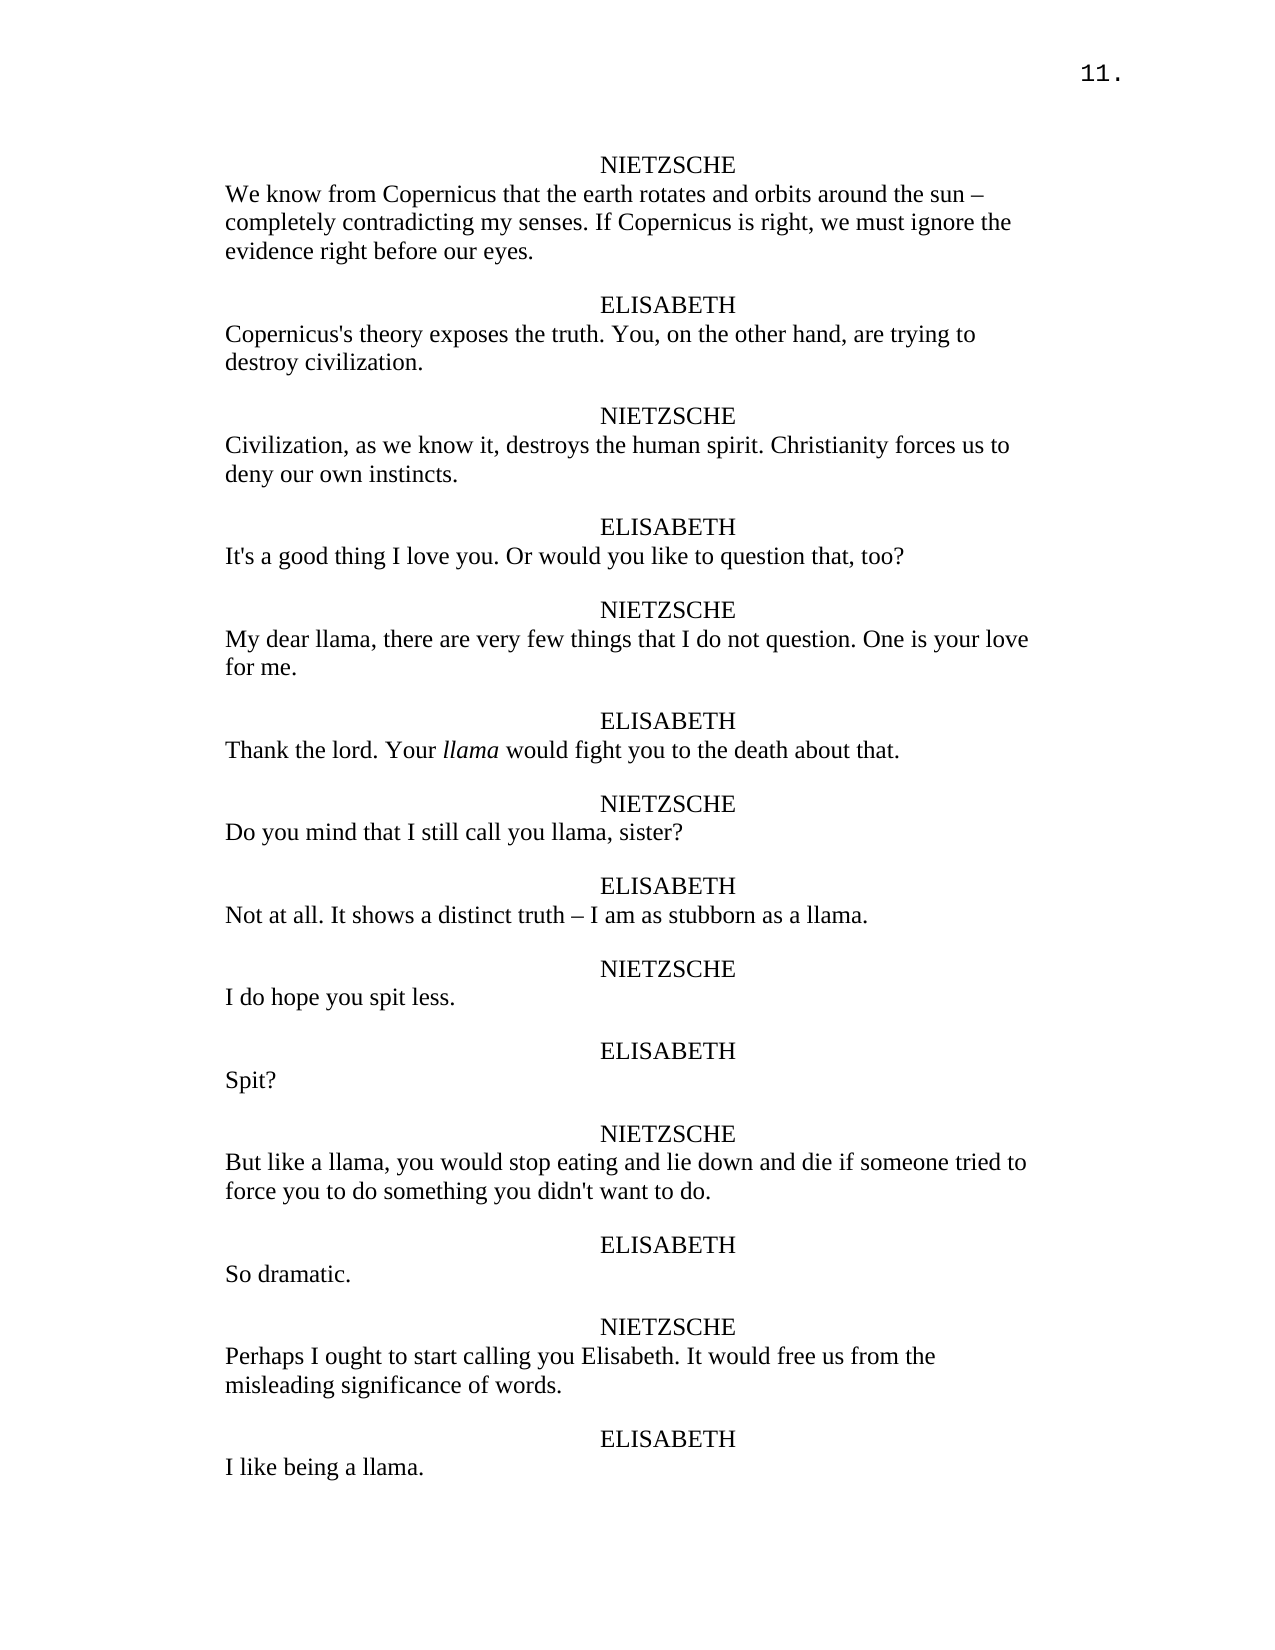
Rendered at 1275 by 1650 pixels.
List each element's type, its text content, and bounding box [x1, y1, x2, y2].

text So dramatic. [225, 1259, 1050, 1287]
text ELISABETH [600, 871, 1050, 900]
text Civilization, as we know it, destroys the human spirit. Christianity forces us to deny our own instincts. [225, 430, 1050, 487]
text Do you mind that I still call you llama, sister? [225, 817, 1050, 846]
text NIETZSCHE [600, 150, 1050, 179]
text ELISABETH [600, 1424, 1050, 1452]
text We know from Copernicus that the earth rotates and orbits around the sun – completely contradicting my senses. If Copernicus is right, we must ignore the evidence right before our eyes. [225, 179, 1050, 265]
text ELISABETH [600, 1036, 1050, 1065]
text NIETZSCHE [600, 1119, 1050, 1147]
text ELISABETH [600, 706, 1050, 735]
text NIETZSCHE [600, 789, 1050, 817]
text ELISABETH [600, 512, 1050, 541]
text ELISABETH [600, 1230, 1050, 1259]
text NIETZSCHE [600, 1312, 1050, 1341]
text It's a good thing I love you. Or would you like to question that, too? [225, 541, 1050, 570]
text But like a llama, you would stop eating and lie down and die if someone tried to force you to do something you didn't want to do. [225, 1147, 1050, 1205]
text Perhaps I ought to start calling you Elisabeth. It would free us from the misleading significance of words. [225, 1341, 1050, 1399]
text ELISABETH [600, 290, 1050, 319]
text Not at all. It shows a distinct truth – I am as stubborn as a llama. [225, 900, 1050, 929]
text Copernicus's theory exposes the truth. You, on the other hand, are trying to destroy civilization. [225, 319, 1050, 376]
text NIETZSCHE [600, 595, 1050, 624]
text NIETZSCHE [600, 954, 1050, 982]
text I like being a llama. [225, 1452, 1050, 1481]
text My dear llama, there are very few things that I do not question. One is your love for me. [225, 624, 1050, 681]
text I do hope you spit less. [225, 982, 1050, 1011]
text Spit? [225, 1065, 1050, 1094]
text NIETZSCHE [600, 401, 1050, 430]
text Thank the lord. Your llama would fight you to the death about that. [225, 735, 1050, 764]
